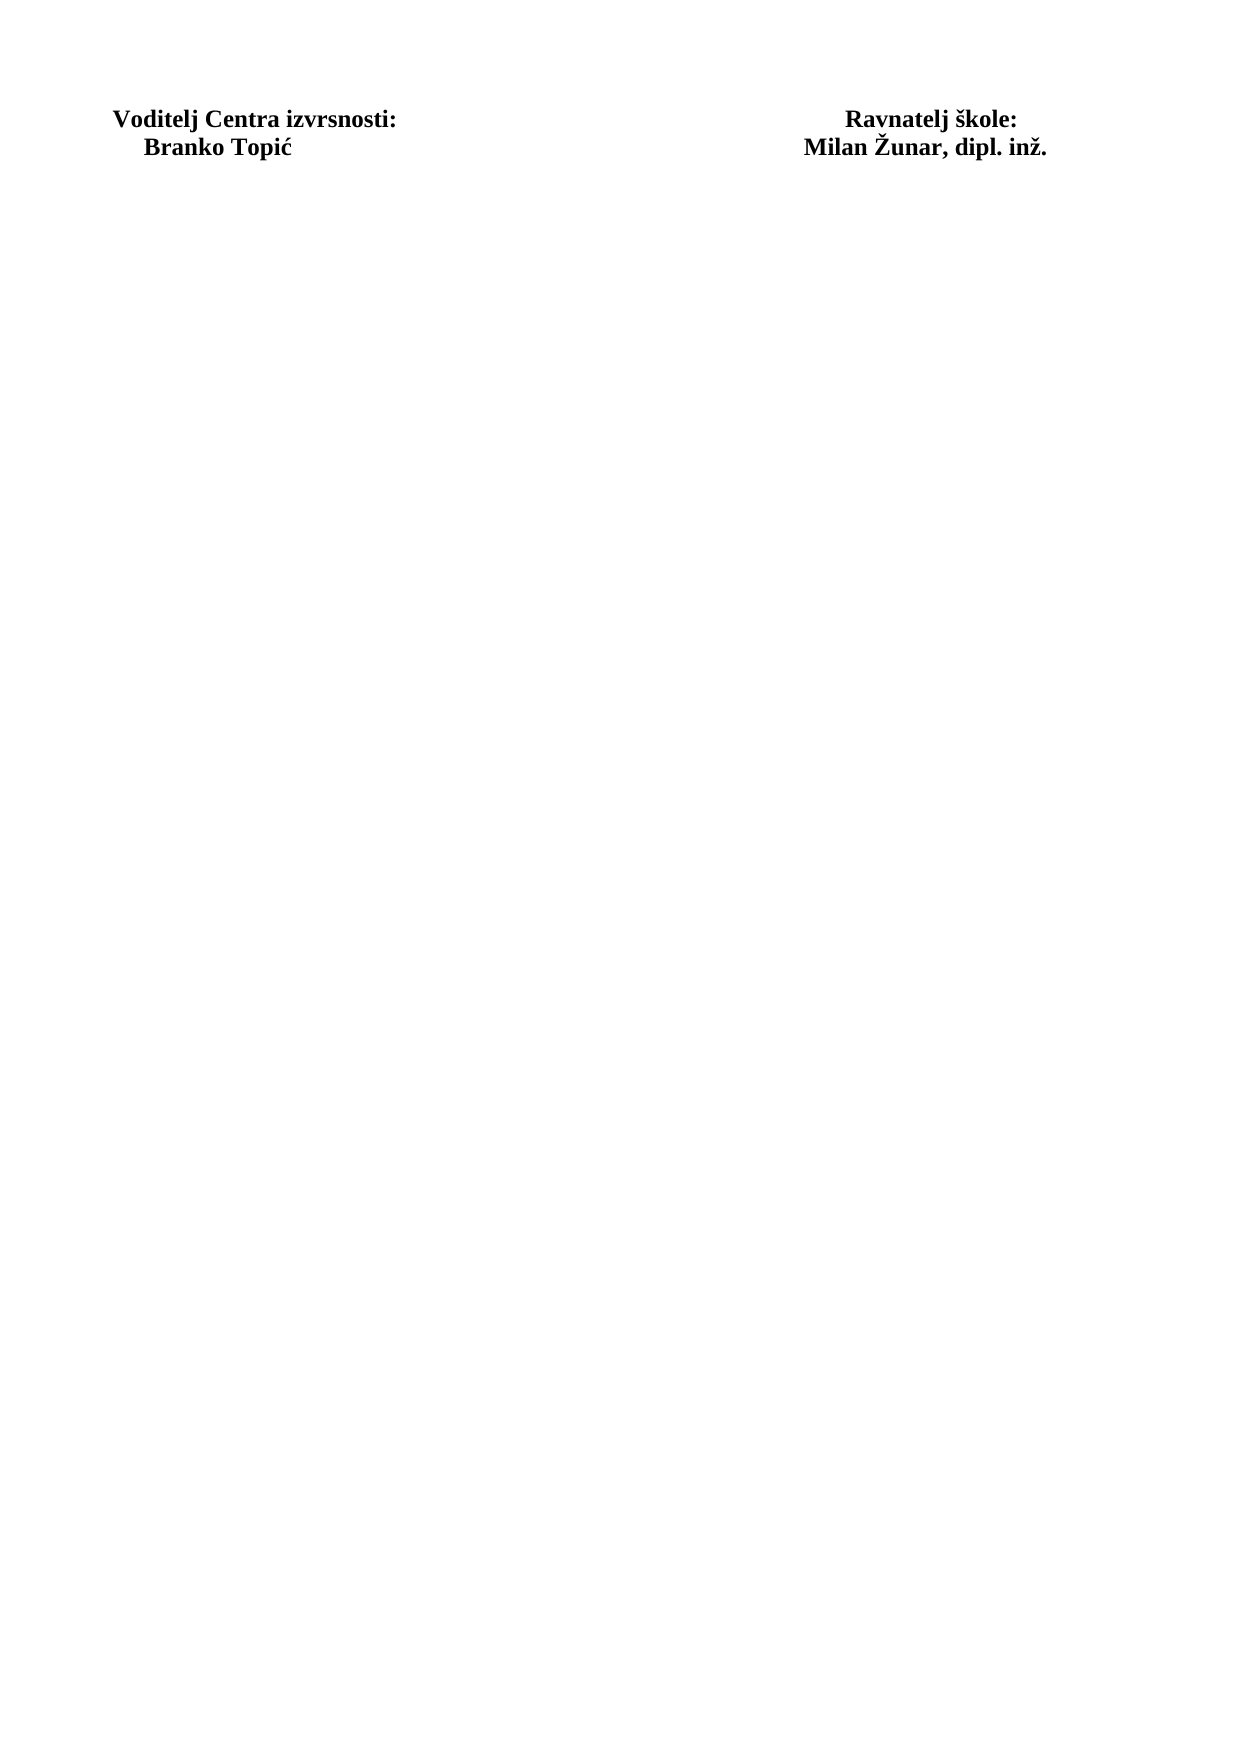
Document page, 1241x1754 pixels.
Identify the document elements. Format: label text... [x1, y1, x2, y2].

text Branko Topić Milan Žunar, dipl. inž. [75, 132, 1165, 161]
text Voditelj Centra izvrsnosti: Ravnatelj škole: [75, 104, 1165, 132]
